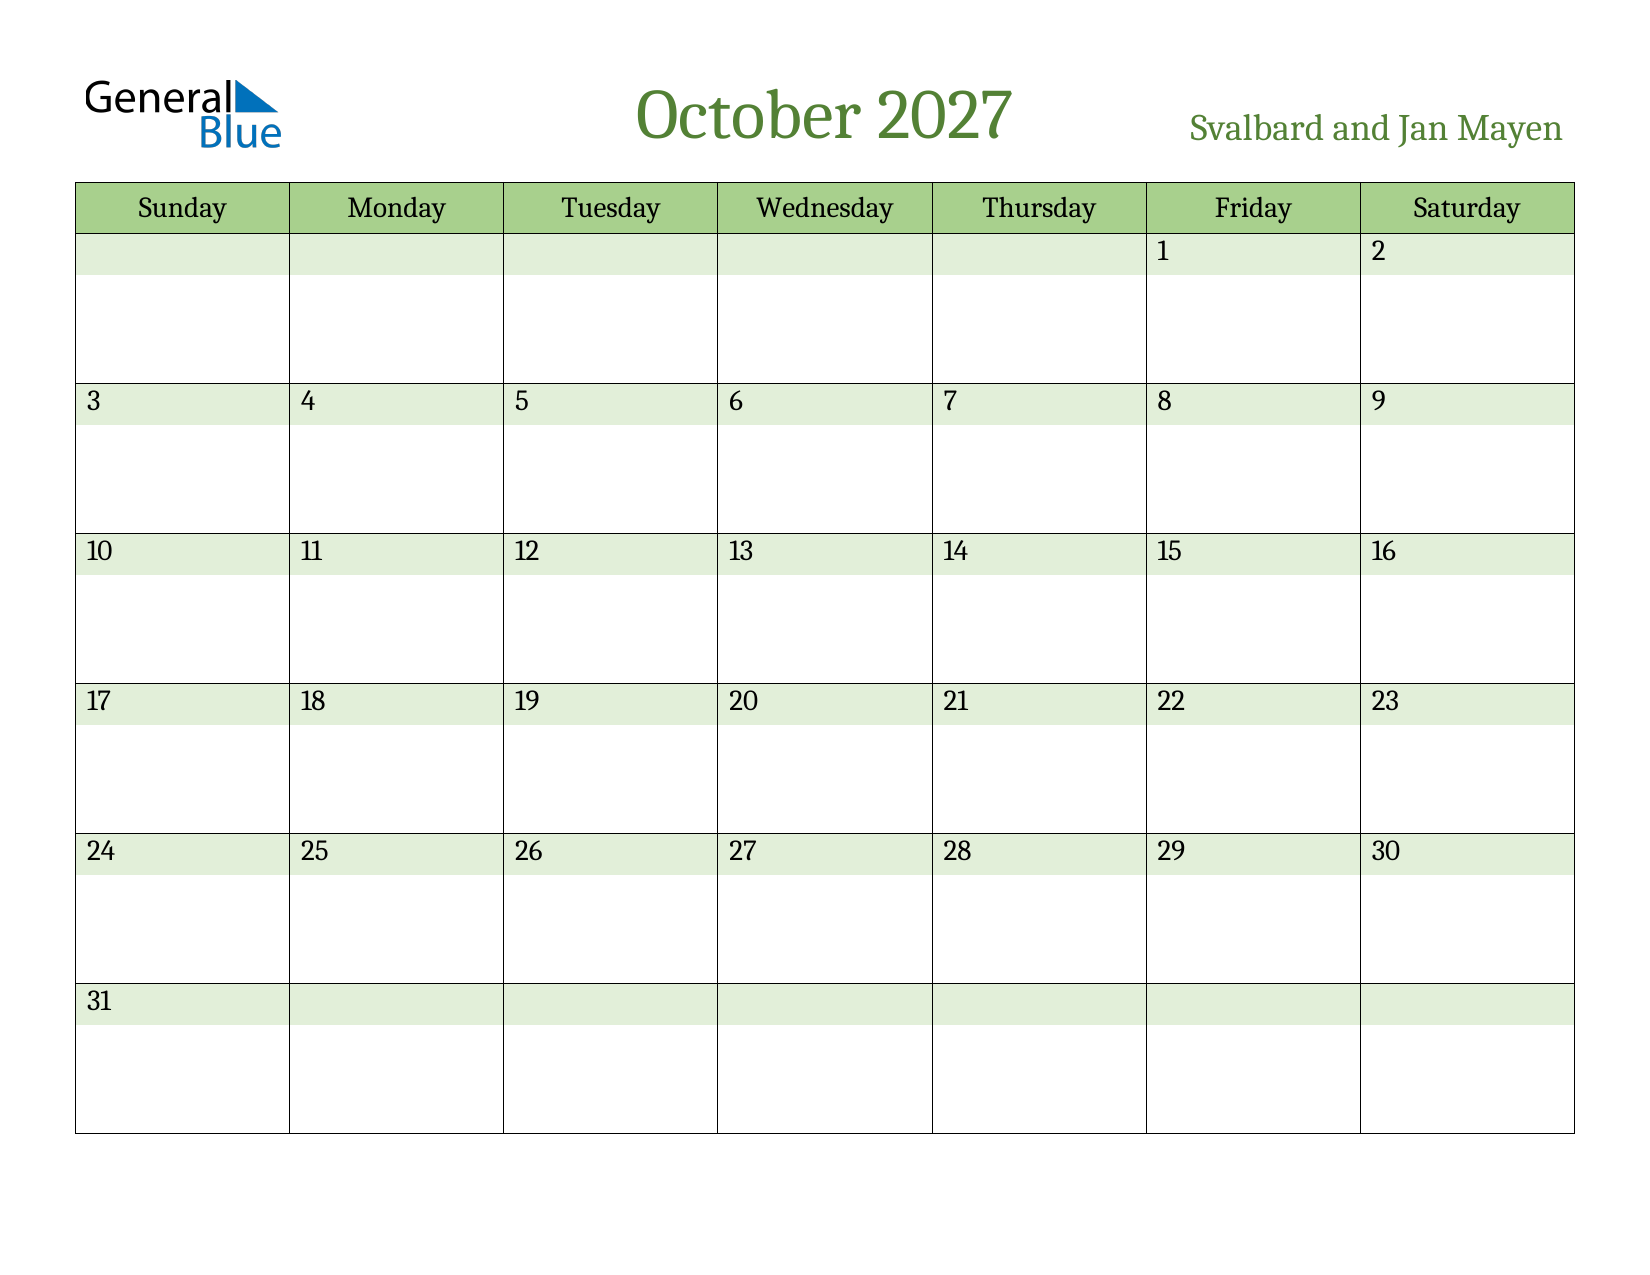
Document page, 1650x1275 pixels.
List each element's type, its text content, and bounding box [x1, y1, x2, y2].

table_cell [504, 1025, 717, 1133]
table_cell [1361, 984, 1574, 1025]
table_cell [718, 275, 932, 383]
table_cell [718, 875, 932, 983]
table_cell [718, 725, 932, 833]
table_cell [1147, 1025, 1360, 1133]
table_cell [1147, 875, 1360, 983]
table_cell [1147, 984, 1360, 1025]
table_cell 8 [1147, 384, 1360, 425]
table_cell 22 [1147, 684, 1360, 725]
table_cell [933, 725, 1146, 833]
table_cell 31 [76, 984, 289, 1025]
table_cell 23 [1361, 684, 1574, 725]
table_cell [718, 234, 932, 275]
table_cell [718, 575, 932, 683]
table_cell [933, 984, 1146, 1025]
table_cell [718, 425, 932, 533]
table_cell [718, 1025, 932, 1133]
table_cell [76, 234, 289, 275]
table_cell [1361, 575, 1574, 683]
table_cell [504, 234, 717, 275]
table_cell [1361, 875, 1574, 983]
table_cell [76, 875, 289, 983]
table_cell 28 [933, 834, 1146, 875]
table_cell [1361, 725, 1574, 833]
table_cell 15 [1147, 534, 1360, 575]
table_cell [76, 275, 289, 383]
table_cell 3 [76, 384, 289, 425]
table_cell [933, 875, 1146, 983]
table_cell [504, 275, 717, 383]
table_cell 20 [718, 684, 932, 725]
table_cell 16 [1361, 534, 1574, 575]
table_cell 11 [290, 534, 503, 575]
table_cell [290, 275, 503, 383]
table_cell [504, 875, 717, 983]
table_cell 24 [76, 834, 289, 875]
table_cell [504, 575, 717, 683]
table_cell 19 [504, 684, 717, 725]
table_cell [76, 1025, 289, 1133]
table_cell 13 [718, 534, 932, 575]
table_cell 25 [290, 834, 503, 875]
table_header October 2027 [504, 75, 1146, 182]
table_cell [1147, 575, 1360, 683]
table_cell Saturday [1361, 183, 1574, 233]
table_cell [76, 725, 289, 833]
table_cell Thursday [933, 183, 1146, 233]
table_cell 27 [718, 834, 932, 875]
table_cell [933, 1025, 1146, 1133]
picture [86, 80, 281, 148]
table_cell [290, 875, 503, 983]
table_cell [290, 575, 503, 683]
table_cell 26 [504, 834, 717, 875]
table_cell 10 [76, 534, 289, 575]
table_cell Tuesday [504, 183, 717, 233]
table_cell [290, 425, 503, 533]
table_cell [76, 575, 289, 683]
table_cell [290, 725, 503, 833]
table_cell [718, 984, 932, 1025]
table_cell Friday [1147, 183, 1360, 233]
table_cell [504, 725, 717, 833]
table_header [76, 75, 503, 182]
table_cell [290, 984, 503, 1025]
table_cell Monday [290, 183, 503, 233]
table_cell [933, 234, 1146, 275]
table_cell 9 [1361, 384, 1574, 425]
table_cell 5 [504, 384, 717, 425]
table_cell 30 [1361, 834, 1574, 875]
table_cell 18 [290, 684, 503, 725]
table_cell Wednesday [718, 183, 932, 233]
table_cell [1147, 275, 1360, 383]
table_cell [76, 425, 289, 533]
table_cell 1 [1147, 234, 1360, 275]
table_cell [1147, 725, 1360, 833]
table_cell [290, 1025, 503, 1133]
table_cell 7 [933, 384, 1146, 425]
table_cell 12 [504, 534, 717, 575]
table_cell 17 [76, 684, 289, 725]
table_cell [504, 984, 717, 1025]
table_cell 29 [1147, 834, 1360, 875]
table_cell [933, 575, 1146, 683]
table_cell [290, 234, 503, 275]
table_cell [1361, 425, 1574, 533]
table_cell [1361, 275, 1574, 383]
table_cell [1147, 425, 1360, 533]
table_cell [933, 275, 1146, 383]
table_cell [504, 425, 717, 533]
table_cell 14 [933, 534, 1146, 575]
table_cell 4 [290, 384, 503, 425]
table_cell [1361, 1025, 1574, 1133]
table_cell [933, 425, 1146, 533]
table_cell 6 [718, 384, 932, 425]
table_cell Sunday [76, 183, 289, 233]
table_cell 21 [933, 684, 1146, 725]
table_cell 2 [1361, 234, 1574, 275]
table_header Svalbard and Jan Mayen [1146, 75, 1574, 182]
